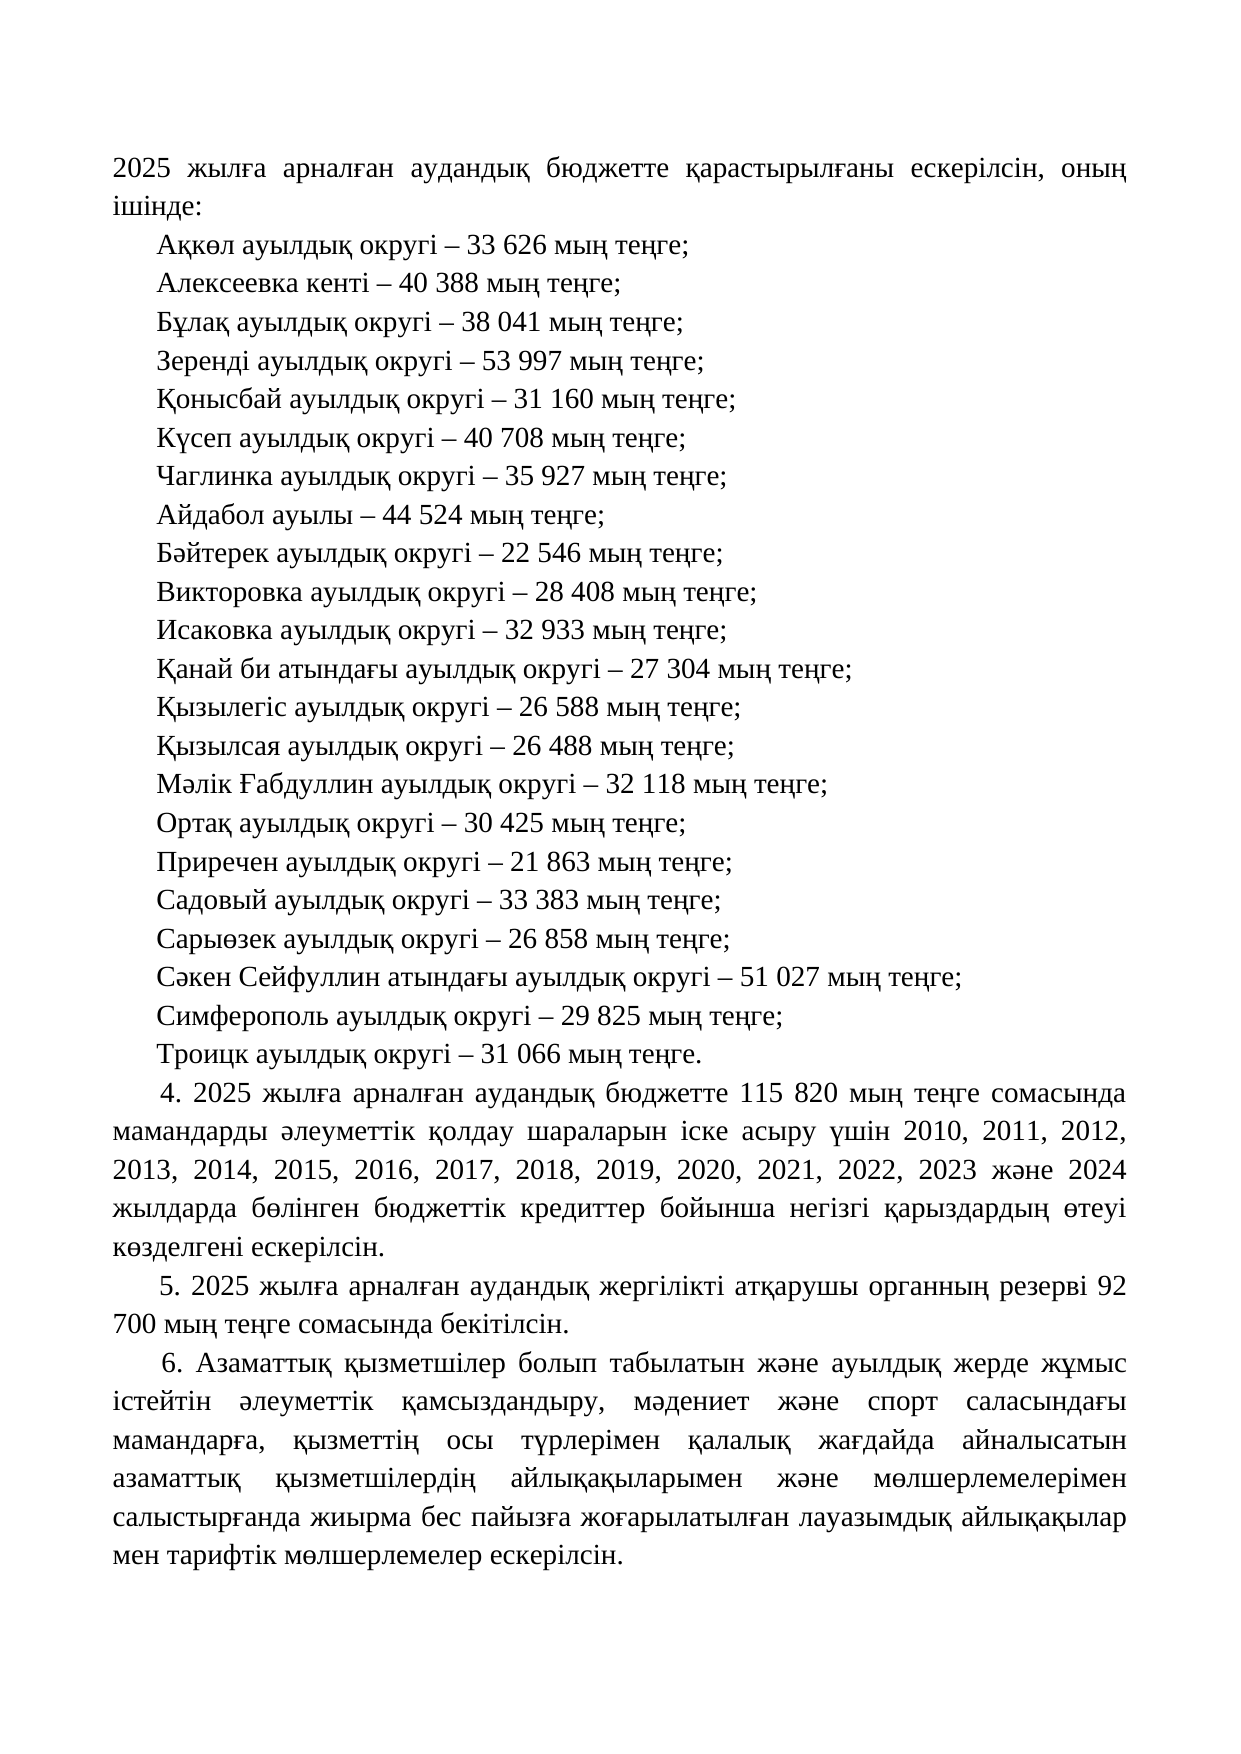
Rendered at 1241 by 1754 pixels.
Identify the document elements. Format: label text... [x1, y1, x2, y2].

text Алексеевка кенті – 40 388 мың теңге; [112, 266, 1128, 299]
text Бәйтерек ауылдық округі – 22 546 мың теңге; [112, 535, 1128, 569]
text Сәкен Сейфуллин атындағы ауылдық округі – 51 027 мың теңге; [112, 959, 1128, 993]
text Троицк ауылдық округі – 31 066 мың теңге. [112, 1036, 1128, 1070]
text Қызылегіс ауылдық округі – 26 588 мың теңге; [112, 689, 1128, 723]
text Қызылсая ауылдық округі – 26 488 мың теңге; [112, 728, 1128, 762]
text Ортақ ауылдық округі – 30 425 мың теңге; [112, 805, 1128, 839]
text Айдабол ауылы – 44 524 мың теңге; [112, 497, 1128, 530]
text Приречен ауылдық округі – 21 863 мың теңге; [112, 844, 1128, 877]
text Күсеп ауылдық округі – 40 708 мың теңге; [112, 420, 1128, 453]
text 5. 2025 жылға арналған аудандық жергілікті атқарушы органның резерві 92 700 мың теңге сомасында бекітілсін. [112, 1268, 1128, 1340]
text Садовый ауылдық округі – 33 383 мың теңге; [112, 882, 1128, 916]
text 4. 2025 жылға арналған аудандық бюджетте 115 820 мың теңге сомасында мамандарды әлеуметтік қолдау шараларын іске асыру үшін 2010, 2011, 2012, 2013, 2014, 2015, 2016, 2017, 2018, 2019, 2020, 2021, 2022, 2023 және 2024 жылдарда бөлінген бюджеттік кредиттер бойынша негізгі қарыздардың өтеуі көзделгені ескерiлсiн. [112, 1075, 1128, 1263]
text Симферополь ауылдық округі – 29 825 мың теңге; [112, 998, 1128, 1031]
text Викторовка ауылдық округі – 28 408 мың теңге; [112, 574, 1128, 607]
text Исаковка ауылдық округі – 32 933 мың теңге; [112, 612, 1128, 646]
text Чаглинка ауылдық округі – 35 927 мың теңге; [112, 458, 1128, 492]
text Бұлақ ауылдық округі – 38 041 мың теңге; [112, 304, 1128, 338]
text Ақкөл ауылдық округі – 33 626 мың теңге; [112, 227, 1128, 261]
text Сарыөзек ауылдық округі – 26 858 мың теңге; [112, 921, 1128, 954]
text 6. Азаматтық қызметшілер болып табылатын және ауылдық жерде жұмыс iстейтiн әлеуметтiк қамсыздандыру, мәдениет және спорт саласындағы мамандарға, қызметтiң осы түрлерiмен қалалық жағдайда айналысатын азаматтық қызметшілердің айлықақыларымен және мөлшерлемелерімен салыстырғанда жиырма бес пайызға жоғарылатылған лауазымдық айлықақылар мен тарифтiк мөлшерлемелер ескерілсін. [112, 1345, 1128, 1571]
text Қанай би атындағы ауылдық округі – 27 304 мың теңге; [112, 651, 1128, 684]
text Зеренді ауылдық округі – 53 997 мың теңге; [112, 343, 1128, 376]
text Қонысбай ауылдық округі – 31 160 мың теңге; [112, 381, 1128, 415]
text Мәлік Ғабдуллин ауылдық округі – 32 118 мың теңге; [112, 767, 1128, 800]
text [112, 150, 1128, 222]
